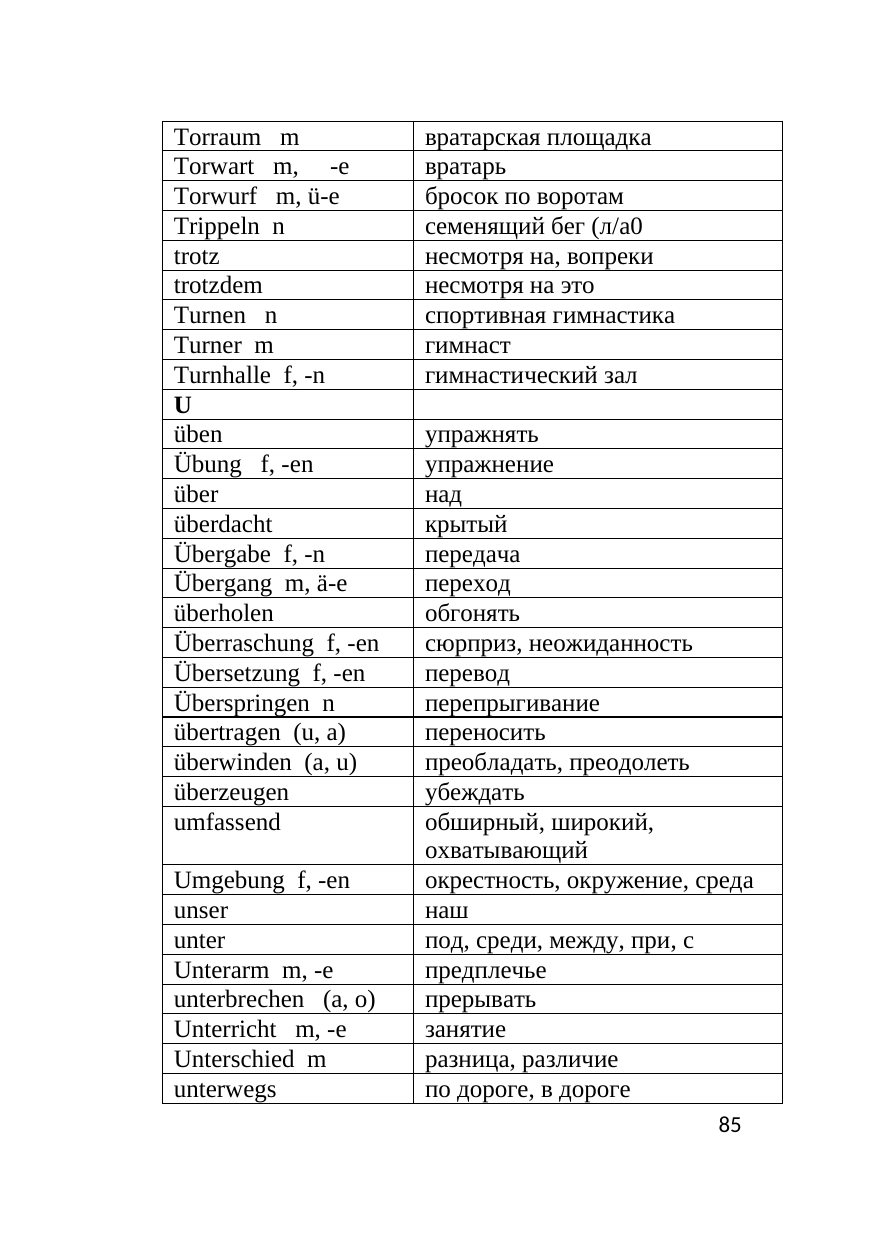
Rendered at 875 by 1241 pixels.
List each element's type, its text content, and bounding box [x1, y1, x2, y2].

table_cell Trippeln n [163, 211, 413, 240]
table_cell переход [414, 569, 782, 597]
table_cell бросок по воротам [414, 181, 782, 210]
table_cell Umgebung f, -en [163, 865, 413, 894]
table_cell Übergabe f, -n [163, 539, 413, 567]
table_cell Turner m [163, 330, 413, 359]
table_cell Torwurf m, ü-e [163, 181, 413, 210]
table_cell unterwegs [163, 1074, 413, 1103]
table_cell прерывать [414, 985, 782, 1013]
table_cell Torraum m [163, 122, 413, 150]
table_cell переносить [414, 718, 782, 746]
table_cell перепрыгивание [414, 688, 782, 716]
table_cell Übergang m, ä-e [163, 569, 413, 597]
table_cell перевод [414, 658, 782, 687]
table_cell überwinden (a, u) [163, 747, 413, 776]
table_cell разница, различие [414, 1044, 782, 1073]
table_cell Überraschung f, -en [163, 628, 413, 657]
table_cell по дороге, в дороге [414, 1074, 782, 1103]
table_cell Übersetzung f, -en [163, 658, 413, 687]
table_cell übertragen (u, a) [163, 718, 413, 746]
table_cell преобладать, преодолеть [414, 747, 782, 776]
table_cell несмотря на, вопреки [414, 241, 782, 269]
table_cell U [163, 390, 413, 418]
table_cell überdacht [163, 509, 413, 538]
table_cell Turnen n [163, 300, 413, 329]
table_cell вратарь [414, 151, 782, 180]
table_cell überholen [163, 598, 413, 627]
table_cell окрестность, окружение, среда [414, 865, 782, 894]
table_cell предплечье [414, 955, 782, 983]
table_cell umfassend [163, 807, 413, 864]
table_cell семенящий бег (л/а0 [414, 211, 782, 240]
table_cell [414, 390, 782, 418]
table_cell упражнение [414, 449, 782, 478]
table_cell упражнять [414, 420, 782, 448]
table_cell unter [163, 925, 413, 954]
table_cell над [414, 479, 782, 508]
table_cell überzeugen [163, 777, 413, 806]
table_cell передача [414, 539, 782, 567]
table_cell trotz [163, 241, 413, 269]
table_cell крытый [414, 509, 782, 538]
table_cell обгонять [414, 598, 782, 627]
table_cell Torwart m, -e [163, 151, 413, 180]
table_cell сюрприз, неожиданность [414, 628, 782, 657]
table_cell вратарская площадка [414, 122, 782, 150]
table_cell гимнастический зал [414, 360, 782, 389]
table_cell спортивная гимнастика [414, 300, 782, 329]
table_cell Unterarm m, -e [163, 955, 413, 983]
table_cell убеждать [414, 777, 782, 806]
table_cell Unterricht m, -e [163, 1014, 413, 1043]
table_cell гимнаст [414, 330, 782, 359]
table_cell под, среди, между, при, с [414, 925, 782, 954]
table_cell unser [163, 895, 413, 924]
table_cell über [163, 479, 413, 508]
table_cell наш [414, 895, 782, 924]
table_cell обширный, широкий, охватывающий [414, 807, 782, 864]
table_cell trotzdem [163, 271, 413, 299]
table_cell занятие [414, 1014, 782, 1043]
table_cell несмотря на это [414, 271, 782, 299]
table_cell üben [163, 420, 413, 448]
table_cell unterbrechen (a, o) [163, 985, 413, 1013]
table_cell Überspringen n [163, 688, 413, 716]
table_cell Unterschied m [163, 1044, 413, 1073]
table_cell Übung f, -en [163, 449, 413, 478]
table_cell Turnhalle f, -n [163, 360, 413, 389]
